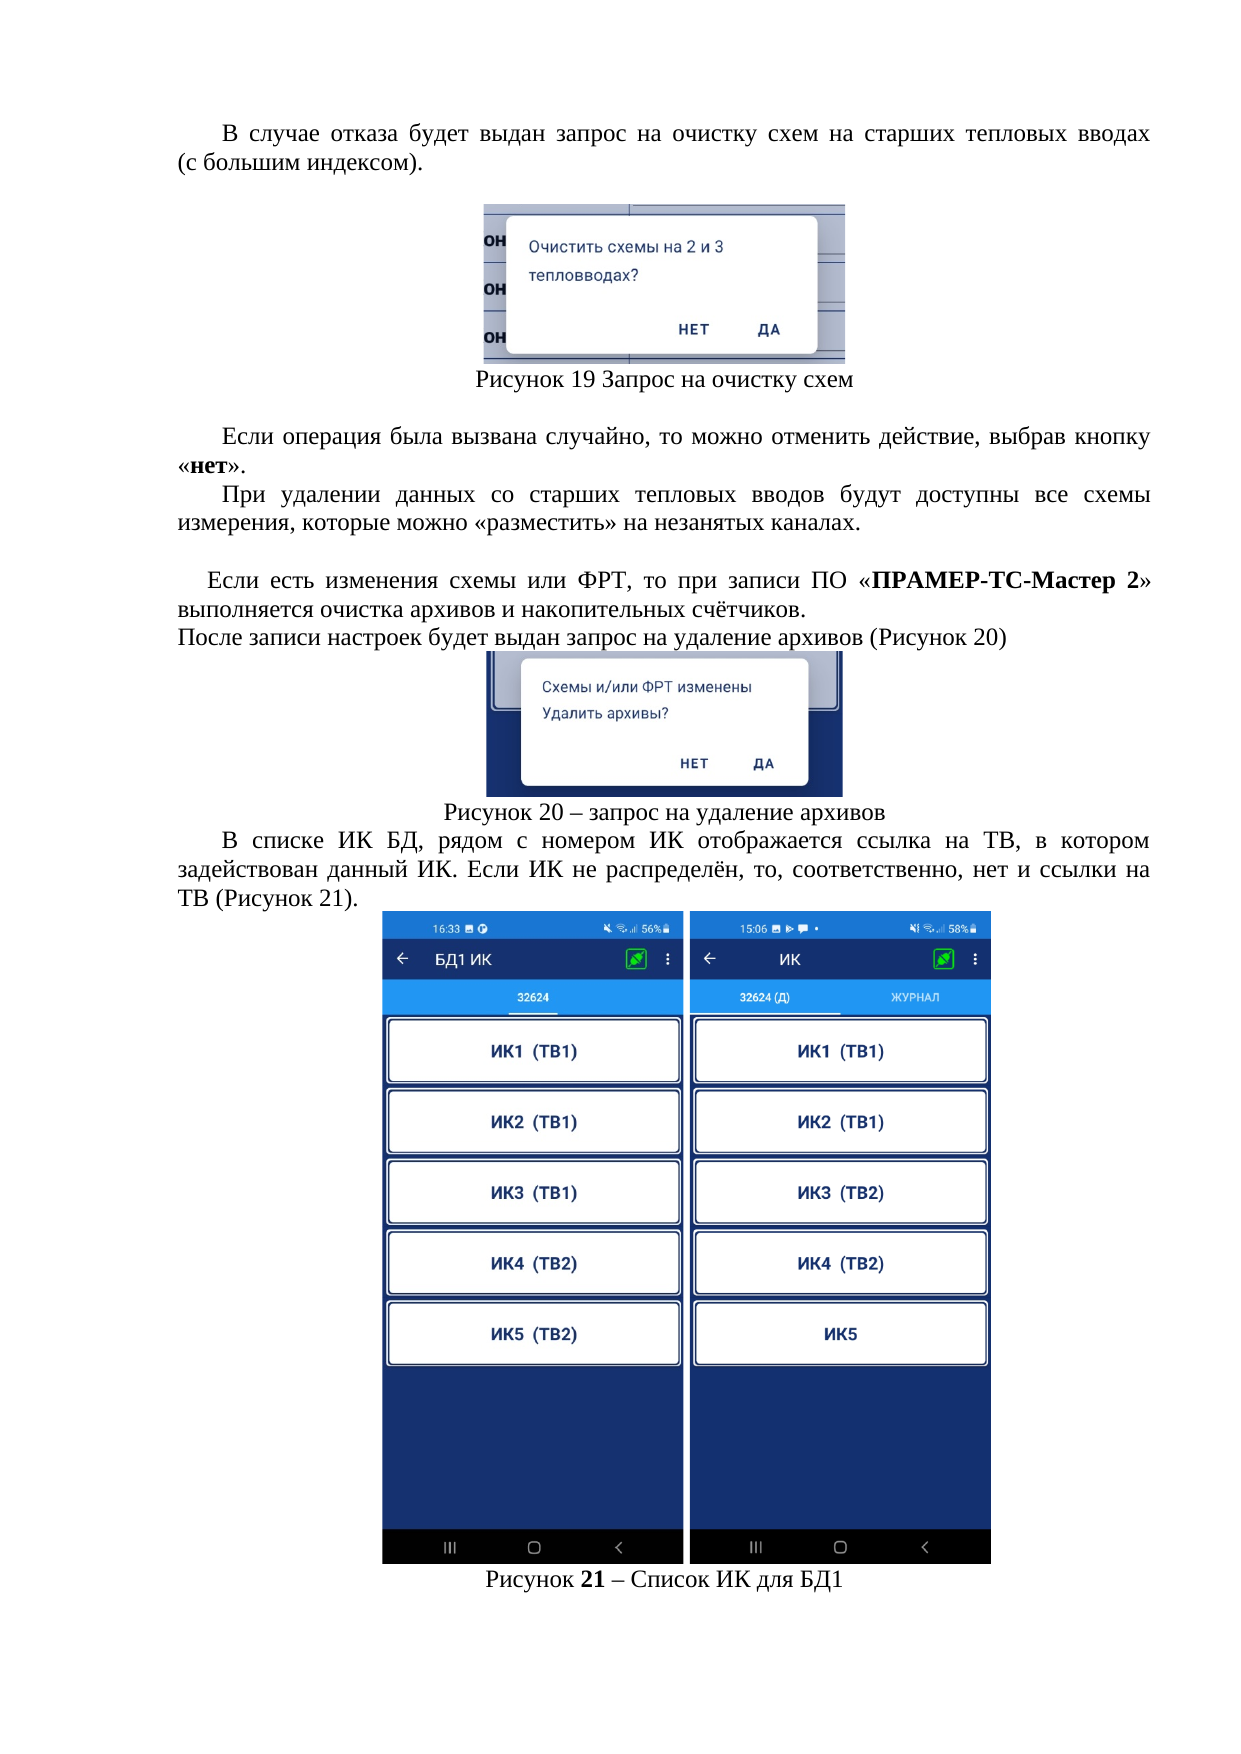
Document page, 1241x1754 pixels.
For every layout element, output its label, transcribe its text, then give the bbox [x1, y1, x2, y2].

text Если операция была вызвана случайно, то можно отменить действие, выбрав кнопку «нет». [177, 421, 1152, 479]
text Рисунок 19 Запрос на очистку схем [177, 364, 1152, 392]
picture [486, 651, 843, 797]
text При удалении данных со старших тепловых вводов будут доступны все схемы измерения, которые можно «разместить» на незанятых каналах. [177, 479, 1152, 536]
text Рисунок 20 – запрос на удаление архивов [177, 797, 1152, 825]
text В списке ИК БД, рядом с номером ИК отображается ссылка на ТВ, в котором задействован данный ИК. Если ИК не распределён, то, соответственно, нет и ссылки на ТВ (Рисунок 21). [177, 825, 1152, 912]
text После записи настроек будет выдан запрос на удаление архивов (Рисунок 20) [177, 622, 1152, 651]
picture [483, 204, 846, 364]
text Рисунок 21 – Список ИК для БД1 [177, 1564, 1152, 1592]
picture [382, 911, 684, 1564]
text Если есть изменения схемы или ФРТ, то при записи ПО «ПРАМЕР-ТС-Мастер 2» выполняется очистка архивов и накопительных счётчиков. [177, 565, 1152, 622]
text В случае отказа будет выдан запрос на очистку схем на старших тепловых вводах (с большим индексом). [177, 118, 1152, 176]
picture [689, 911, 991, 1564]
